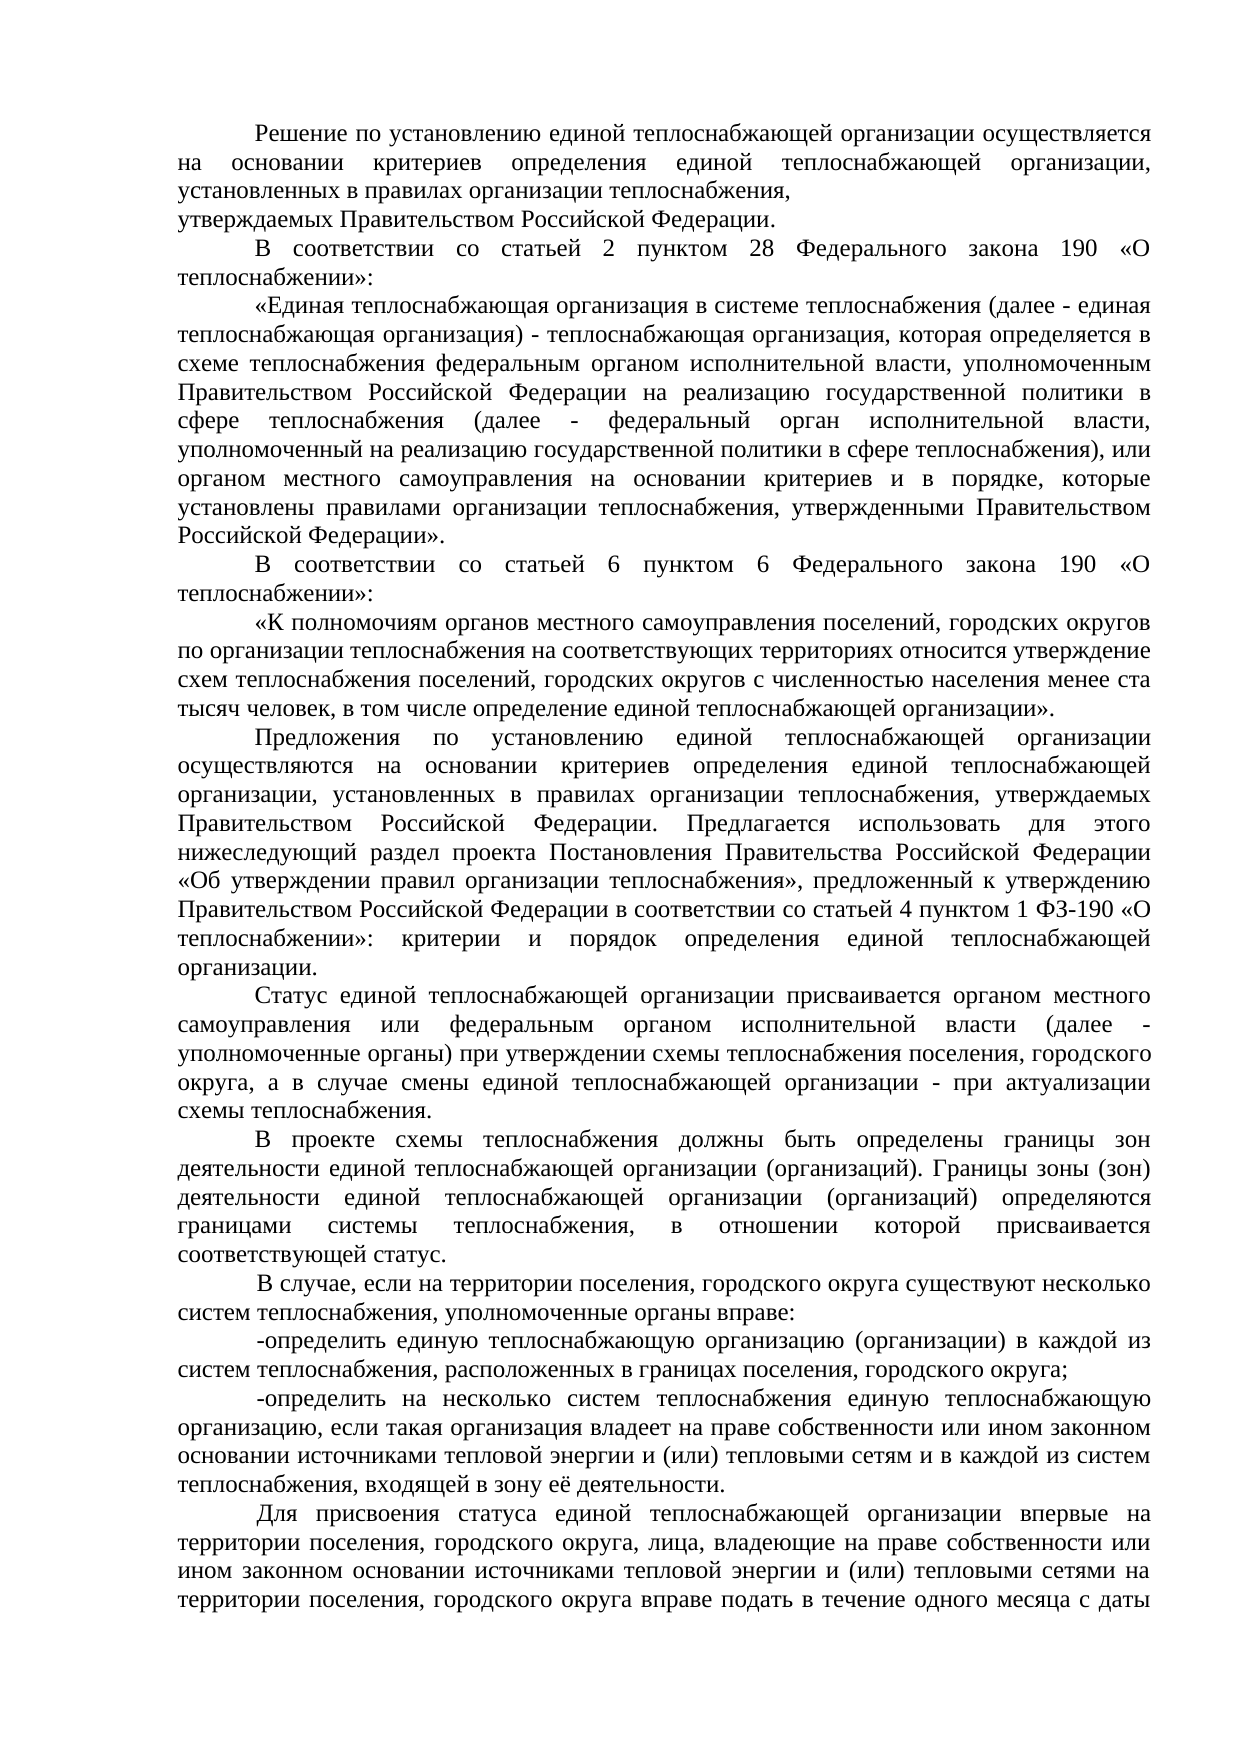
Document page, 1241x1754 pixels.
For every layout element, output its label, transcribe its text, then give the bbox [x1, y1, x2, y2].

text В соответствии со статьей 2 пунктом 28 Федерального закона 190 «О теплоснабжении»: [177, 233, 1152, 291]
text -определить единую теплоснабжающую организацию (организации) в каждой из систем теплоснабжения, расположенных в границах поселения, городского округа; [177, 1326, 1152, 1383]
text Статус единой теплоснабжающей организации присваивается органом местного самоуправления или федеральным органом исполнительной власти (далее - уполномоченные органы) при утверждении схемы теплоснабжения поселения, городского округа, а в случае смены единой теплоснабжающей организации - при актуализации схемы теплоснабжения. [177, 981, 1152, 1124]
text Предложения по установлению единой теплоснабжающей организации осуществляются на основании критериев определения единой теплоснабжающей организации, установленных в правилах организации теплоснабжения, утверждаемых Правительством Российской Федерации. Предлагается использовать для этого нижеследующий раздел проекта Постановления Правительства Российской Федерации «Об утверждении правил организации теплоснабжения», предложенный к утверждению Правительством Российской Федерации в соответствии со статьей 4 пунктом 1 ФЗ-190 «О теплоснабжении»: критерии и порядок определения единой теплоснабжающей организации. [177, 722, 1152, 981]
text «Единая теплоснабжающая организация в системе теплоснабжения (далее - единая теплоснабжающая организация) - теплоснабжающая организация, которая определяется в схеме теплоснабжения федеральным органом исполнительной власти, уполномоченным Правительством Российской Федерации на реализацию государственной политики в сфере теплоснабжения (далее - федеральный орган исполнительной власти, уполномоченный на реализацию государственной политики в сфере теплоснабжения), или органом местного самоуправления на основании критериев и в порядке, которые установлены правилами организации теплоснабжения, утвержденными Правительством Российской Федерации». [177, 291, 1152, 549]
text Решение по установлению единой теплоснабжающей организации осуществляется на основании критериев определения единой теплоснабжающей организации, установленных в правилах организации теплоснабжения, [177, 118, 1152, 204]
text -определить на несколько систем теплоснабжения единую теплоснабжающую организацию, если такая организация владеет на праве собственности или ином законном основании источниками тепловой энергии и (или) тепловыми сетям и в каждой из систем теплоснабжения, входящей в зону её деятельности. [177, 1383, 1152, 1498]
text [177, 1498, 1152, 1613]
text утверждаемых Правительством Российской Федерации. [177, 204, 1152, 233]
text В случае, если на территории поселения, городского округа существуют несколько систем теплоснабжения, уполномоченные органы вправе: [177, 1268, 1152, 1326]
text В проекте схемы теплоснабжения должны быть определены границы зон деятельности единой теплоснабжающей организации (организаций). Границы зоны (зон) деятельности единой теплоснабжающей организации (организаций) определяются границами системы теплоснабжения, в отношении которой присваивается соответствующей статус. [177, 1124, 1152, 1268]
text В соответствии со статьей 6 пунктом 6 Федерального закона 190 «О теплоснабжении»: [177, 549, 1152, 607]
text «К полномочиям органов местного самоуправления поселений, городских округов по организации теплоснабжения на соответствующих территориях относится утверждение схем теплоснабжения поселений, городских округов с численностью населения менее ста тысяч человек, в том числе определение единой теплоснабжающей организации». [177, 607, 1152, 722]
